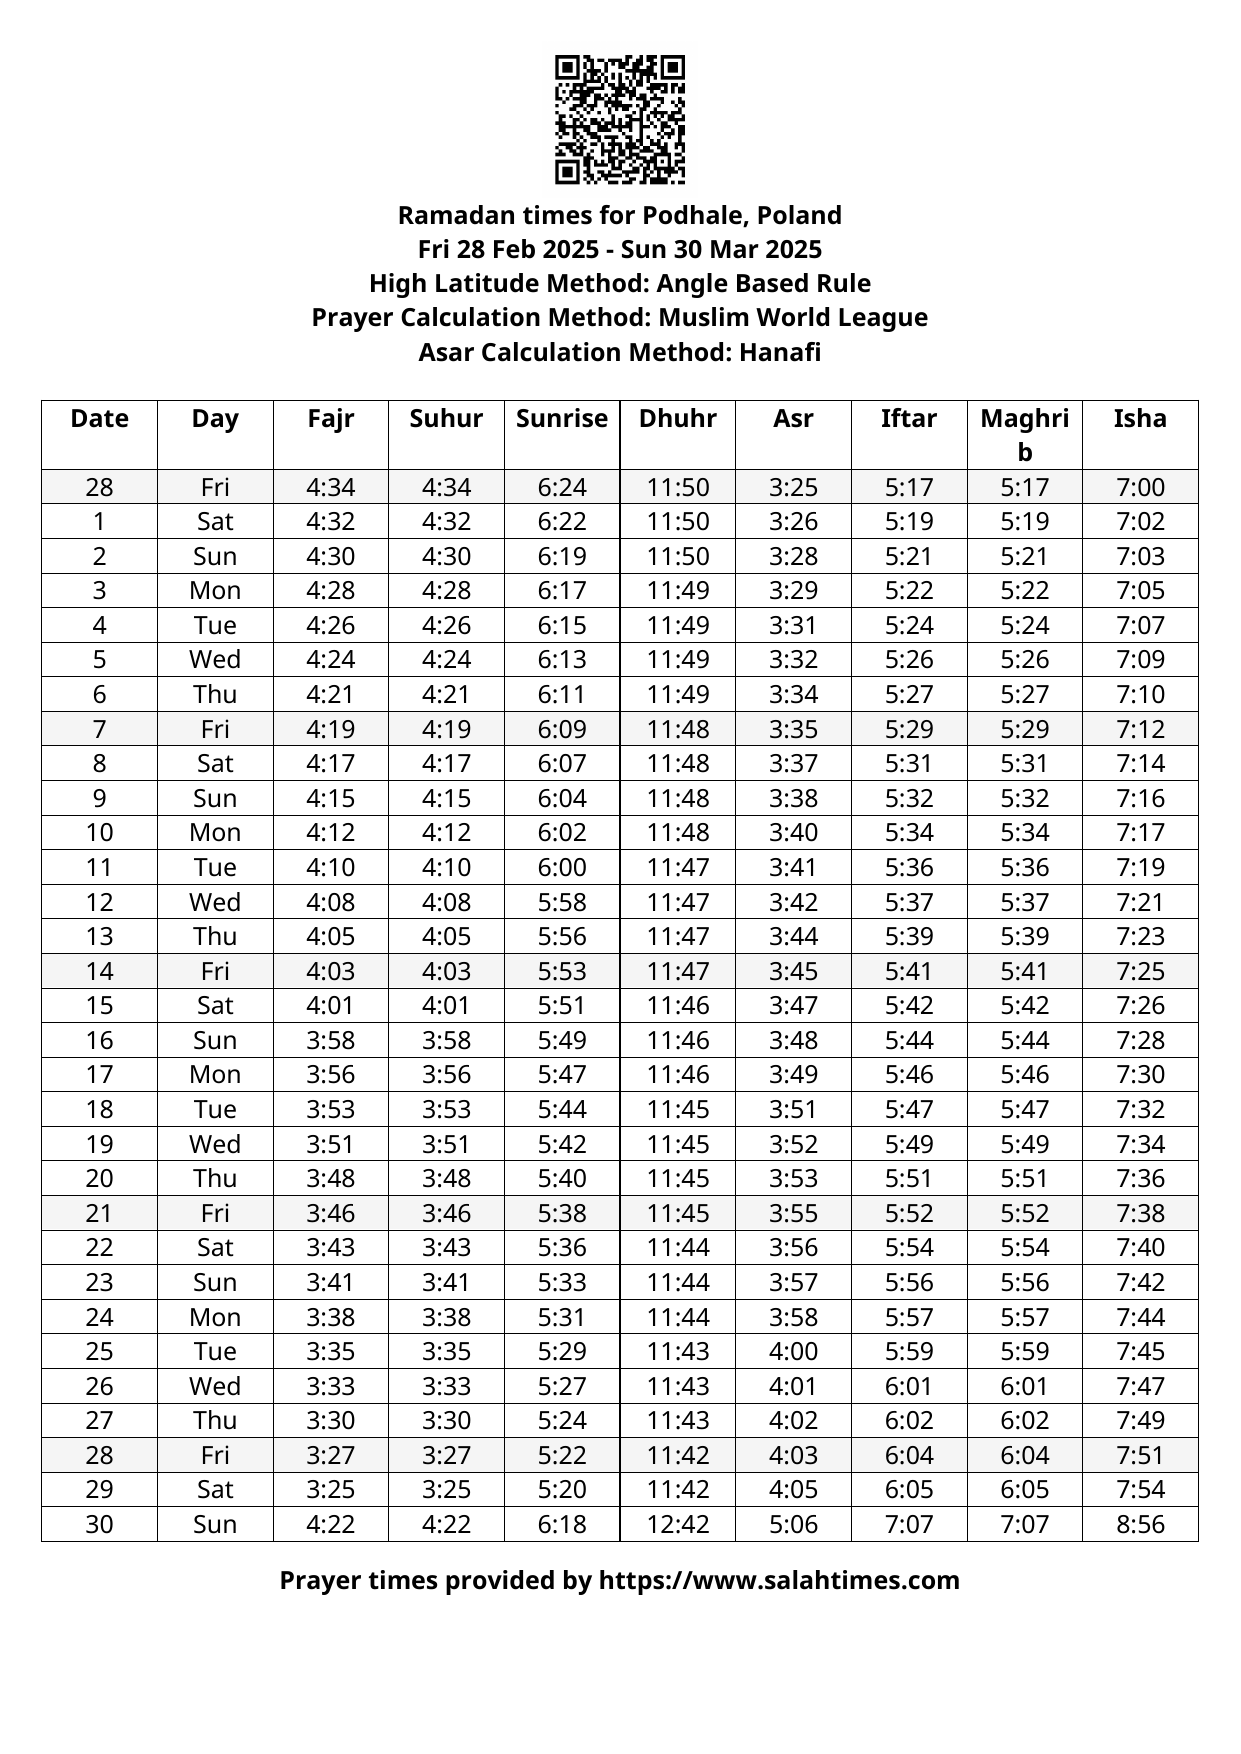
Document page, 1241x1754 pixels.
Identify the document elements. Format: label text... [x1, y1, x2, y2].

table_header Maghrib [968, 401, 1082, 469]
table_cell 5:42 [968, 989, 1082, 1022]
table_cell 7:28 [1083, 1023, 1198, 1057]
table_cell 5:46 [852, 1058, 967, 1091]
table_cell 6:04 [968, 1438, 1082, 1472]
table_cell 3:51 [736, 1092, 851, 1126]
table_cell 4:32 [274, 504, 388, 538]
table_cell Wed [158, 1127, 273, 1160]
table_cell 3:46 [274, 1196, 388, 1229]
table_cell 7:21 [1083, 885, 1198, 918]
table_cell 3:27 [274, 1438, 388, 1472]
table_cell 4:02 [736, 1404, 851, 1437]
table_cell 5:24 [852, 608, 967, 642]
table_header Asr [736, 401, 851, 469]
text High Latitude Method: Angle Based Rule [42, 266, 1198, 300]
table_cell 6:02 [852, 1404, 967, 1437]
table_cell 3:26 [736, 504, 851, 538]
table_cell 5:17 [852, 470, 967, 503]
table_cell 3:34 [736, 677, 851, 711]
table_cell 5:19 [852, 504, 967, 538]
table_cell 21 [42, 1196, 157, 1229]
table_cell Fri [158, 1196, 273, 1229]
table_cell 11:50 [621, 470, 735, 503]
table_cell 3:38 [274, 1300, 388, 1333]
table_cell 6:07 [505, 746, 619, 780]
table_cell 11:47 [621, 919, 735, 953]
table_cell 7:16 [1083, 781, 1198, 814]
table_cell 5:36 [852, 850, 967, 884]
table_cell 5:27 [505, 1369, 619, 1402]
table_cell 5:59 [968, 1334, 1082, 1368]
table_cell Mon [158, 1300, 273, 1333]
table_cell 4:30 [274, 539, 388, 572]
table_cell 5:27 [968, 677, 1082, 711]
table_cell 25 [42, 1334, 157, 1368]
table_cell 3:58 [736, 1300, 851, 1333]
table_cell 3:53 [274, 1092, 388, 1126]
table_cell 29 [42, 1473, 157, 1506]
table_cell 5:31 [505, 1300, 619, 1333]
table_cell Sat [158, 746, 273, 780]
table_cell 4:28 [389, 574, 504, 607]
table_cell 3:29 [736, 574, 851, 607]
table_cell 5:56 [505, 919, 619, 953]
table_cell 5:20 [505, 1473, 619, 1506]
table_cell 7:49 [1083, 1404, 1198, 1437]
table_cell 11:43 [621, 1334, 735, 1368]
table_cell 4:19 [274, 712, 388, 745]
table_cell Wed [158, 643, 273, 676]
table_cell 5:46 [968, 1058, 1082, 1091]
table_cell 7:07 [1083, 608, 1198, 642]
table_cell 5:21 [852, 539, 967, 572]
table_cell 7 [42, 712, 157, 745]
table_cell 3:53 [389, 1092, 504, 1126]
table_cell 4:26 [389, 608, 504, 642]
table_cell 4:24 [389, 643, 504, 676]
table_cell 3:38 [389, 1300, 504, 1333]
table_cell 11:45 [621, 1196, 735, 1229]
table_cell 8:56 [1083, 1507, 1198, 1541]
table_cell 8 [42, 746, 157, 780]
table_cell 5:34 [852, 816, 967, 849]
table_cell 6:13 [505, 643, 619, 676]
table_cell 3:57 [736, 1265, 851, 1299]
table_cell 4:32 [389, 504, 504, 538]
table_cell 4:15 [274, 781, 388, 814]
table_cell 11:43 [621, 1369, 735, 1402]
table_cell 5:57 [852, 1300, 967, 1333]
table_cell 11:49 [621, 677, 735, 711]
table_cell 7:38 [1083, 1196, 1198, 1229]
table_cell 4:22 [274, 1507, 388, 1541]
table_cell 3:41 [736, 850, 851, 884]
table_cell 4:24 [274, 643, 388, 676]
table_cell 3:28 [736, 539, 851, 572]
table_cell 4:05 [736, 1473, 851, 1506]
table_cell 14 [42, 954, 157, 987]
table_cell 3:37 [736, 746, 851, 780]
table_cell 7:09 [1083, 643, 1198, 676]
table_cell 7:17 [1083, 816, 1198, 849]
table_cell 3:43 [274, 1231, 388, 1264]
table_cell 4:17 [274, 746, 388, 780]
table_cell Tue [158, 1092, 273, 1126]
table_cell 5:22 [505, 1438, 619, 1472]
table_cell 3:49 [736, 1058, 851, 1091]
table_cell 5:51 [505, 989, 619, 1022]
table_cell 4:08 [389, 885, 504, 918]
table_cell 5:22 [968, 574, 1082, 607]
table_cell 5:29 [968, 712, 1082, 745]
table_cell 5:24 [505, 1404, 619, 1437]
table_cell 3:38 [736, 781, 851, 814]
table_cell 3:58 [389, 1023, 504, 1057]
table_cell Thu [158, 1161, 273, 1195]
table_cell 4:21 [389, 677, 504, 711]
table_cell 26 [42, 1369, 157, 1402]
table_cell 7:05 [1083, 574, 1198, 607]
table_cell 4:05 [389, 919, 504, 953]
table_cell 11:48 [621, 712, 735, 745]
table_cell Sun [158, 1507, 273, 1541]
table_cell 11:49 [621, 574, 735, 607]
table_cell Sat [158, 504, 273, 538]
table_cell 5:49 [852, 1127, 967, 1160]
table_cell Mon [158, 1058, 273, 1091]
table_cell 23 [42, 1265, 157, 1299]
table_cell 3:53 [736, 1161, 851, 1195]
table_cell 6:18 [505, 1507, 619, 1541]
table_cell 7:25 [1083, 954, 1198, 987]
table_cell 3:30 [274, 1404, 388, 1437]
text Prayer Calculation Method: Muslim World League [42, 300, 1198, 334]
table_cell Thu [158, 1404, 273, 1437]
table_cell 3:27 [389, 1438, 504, 1472]
table_cell 5:39 [852, 919, 967, 953]
table_cell 4:26 [274, 608, 388, 642]
table_cell 11:47 [621, 885, 735, 918]
table_cell 5:41 [968, 954, 1082, 987]
table_cell 3:31 [736, 608, 851, 642]
table_cell 12:42 [621, 1507, 735, 1541]
table_cell 7:07 [852, 1507, 967, 1541]
table_cell 5:26 [852, 643, 967, 676]
table_cell 5:57 [968, 1300, 1082, 1333]
table_cell 3:51 [389, 1127, 504, 1160]
table_cell 10 [42, 816, 157, 849]
table_cell 11:45 [621, 1092, 735, 1126]
table_cell Sat [158, 1231, 273, 1264]
table_cell 6:15 [505, 608, 619, 642]
table_cell 3:48 [389, 1161, 504, 1195]
table_cell 11:45 [621, 1161, 735, 1195]
table_cell Mon [158, 574, 273, 607]
table_cell 5:47 [505, 1058, 619, 1091]
table_cell 4:17 [389, 746, 504, 780]
table_cell 5:29 [505, 1334, 619, 1368]
table_cell 5:31 [968, 746, 1082, 780]
table_cell 1 [42, 504, 157, 538]
table_cell 3:41 [274, 1265, 388, 1299]
text Asar Calculation Method: Hanafi [42, 334, 1198, 368]
table_cell Tue [158, 1334, 273, 1368]
table_cell Thu [158, 919, 273, 953]
table_header Fajr [274, 401, 388, 469]
table_cell 11:47 [621, 954, 735, 987]
table_cell 5:24 [968, 608, 1082, 642]
table_cell 7:42 [1083, 1265, 1198, 1299]
table_cell 3:35 [389, 1334, 504, 1368]
table_cell 11:49 [621, 643, 735, 676]
table_cell 7:47 [1083, 1369, 1198, 1402]
table_cell 7:19 [1083, 850, 1198, 884]
table_cell 4 [42, 608, 157, 642]
table_cell 3:55 [736, 1196, 851, 1229]
table_cell 5:27 [852, 677, 967, 711]
table_cell 5:37 [852, 885, 967, 918]
table_cell 5:52 [852, 1196, 967, 1229]
table_cell Sun [158, 781, 273, 814]
table_cell 5:37 [968, 885, 1082, 918]
table_cell Fri [158, 470, 273, 503]
table_header Sunrise [505, 401, 619, 469]
table_cell 6:17 [505, 574, 619, 607]
table_cell 11:44 [621, 1265, 735, 1299]
table_header Date [42, 401, 157, 469]
table_cell 7:45 [1083, 1334, 1198, 1368]
table_cell 9 [42, 781, 157, 814]
table_cell 24 [42, 1300, 157, 1333]
table_cell 4:03 [389, 954, 504, 987]
text Prayer times provided by https://www.salahtimes.com [42, 1563, 1198, 1597]
table_header Isha [1083, 401, 1198, 469]
table_cell Wed [158, 885, 273, 918]
table_cell 3:43 [389, 1231, 504, 1264]
table_cell 7:32 [1083, 1092, 1198, 1126]
table_cell 5:52 [968, 1196, 1082, 1229]
table_cell 5:41 [852, 954, 967, 987]
table_cell 5:56 [852, 1265, 967, 1299]
table_cell 17 [42, 1058, 157, 1091]
table_cell 5:58 [505, 885, 619, 918]
table_cell 3:33 [389, 1369, 504, 1402]
text Ramadan times for Podhale, Poland [42, 198, 1198, 232]
table_cell 3:58 [274, 1023, 388, 1057]
table_cell 30 [42, 1507, 157, 1541]
table_cell 11:42 [621, 1438, 735, 1472]
table_cell 3:56 [274, 1058, 388, 1091]
table_cell 7:14 [1083, 746, 1198, 780]
table_cell 7:10 [1083, 677, 1198, 711]
table_cell 12 [42, 885, 157, 918]
table_cell 11:44 [621, 1300, 735, 1333]
table_cell 5:40 [505, 1161, 619, 1195]
table_cell 4:10 [389, 850, 504, 884]
table_cell 3:42 [736, 885, 851, 918]
table_cell 5:21 [968, 539, 1082, 572]
table_cell 27 [42, 1404, 157, 1437]
table_cell 4:12 [389, 816, 504, 849]
table_cell 6 [42, 677, 157, 711]
table_cell Thu [158, 677, 273, 711]
table_cell 5:42 [505, 1127, 619, 1160]
table_cell 7:34 [1083, 1127, 1198, 1160]
table_cell 5:49 [968, 1127, 1082, 1160]
table_cell 2 [42, 539, 157, 572]
table_cell 4:01 [389, 989, 504, 1022]
table_cell 22 [42, 1231, 157, 1264]
table_cell 5:59 [852, 1334, 967, 1368]
table_cell 7:51 [1083, 1438, 1198, 1472]
table_cell Mon [158, 816, 273, 849]
table_cell Fri [158, 1438, 273, 1472]
table_cell 7:12 [1083, 712, 1198, 745]
table_cell 5:51 [852, 1161, 967, 1195]
table_cell 4:01 [274, 989, 388, 1022]
table_cell Tue [158, 608, 273, 642]
table_cell 5:36 [505, 1231, 619, 1264]
table_cell 11:50 [621, 504, 735, 538]
table_cell Tue [158, 850, 273, 884]
table_cell 7:44 [1083, 1300, 1198, 1333]
table_cell 6:24 [505, 470, 619, 503]
table_cell 19 [42, 1127, 157, 1160]
table_cell 4:22 [389, 1507, 504, 1541]
table_cell 3:48 [274, 1161, 388, 1195]
table_cell 4:12 [274, 816, 388, 849]
table_cell 7:03 [1083, 539, 1198, 572]
table_cell 3:33 [274, 1369, 388, 1402]
table_cell 11:48 [621, 816, 735, 849]
table_cell 5:47 [968, 1092, 1082, 1126]
table_cell 3:40 [736, 816, 851, 849]
table_cell 5:44 [505, 1092, 619, 1126]
table_cell 13 [42, 919, 157, 953]
table_cell 4:30 [389, 539, 504, 572]
table_cell 5:32 [968, 781, 1082, 814]
table_cell 6:09 [505, 712, 619, 745]
table_cell 4:03 [274, 954, 388, 987]
table_cell 7:36 [1083, 1161, 1198, 1195]
table_cell 6:02 [505, 816, 619, 849]
table_cell 5:19 [968, 504, 1082, 538]
table_cell 3:47 [736, 989, 851, 1022]
table_cell 7:07 [968, 1507, 1082, 1541]
table_cell 4:01 [736, 1369, 851, 1402]
table_cell 4:15 [389, 781, 504, 814]
table_cell 6:01 [852, 1369, 967, 1402]
table_cell 5:26 [968, 643, 1082, 676]
text Fri 28 Feb 2025 - Sun 30 Mar 2025 [42, 232, 1198, 266]
table_cell 5:22 [852, 574, 967, 607]
table_cell 5:39 [968, 919, 1082, 953]
table_cell 5:54 [852, 1231, 967, 1264]
table_cell 3:52 [736, 1127, 851, 1160]
table_cell Fri [158, 712, 273, 745]
table_cell 5:44 [968, 1023, 1082, 1057]
table_cell 4:10 [274, 850, 388, 884]
table_header Iftar [852, 401, 967, 469]
table_cell 3:56 [736, 1231, 851, 1264]
table_cell 4:19 [389, 712, 504, 745]
table_cell 5:47 [852, 1092, 967, 1126]
table_cell 15 [42, 989, 157, 1022]
table_cell 5:34 [968, 816, 1082, 849]
table_cell Sun [158, 539, 273, 572]
table_cell 18 [42, 1092, 157, 1126]
table_cell 3:51 [274, 1127, 388, 1160]
table_cell 20 [42, 1161, 157, 1195]
table_cell 11:46 [621, 989, 735, 1022]
table_cell 6:11 [505, 677, 619, 711]
table_cell Sun [158, 1023, 273, 1057]
table_cell 3:25 [274, 1473, 388, 1506]
table_cell 5:29 [852, 712, 967, 745]
table_cell 28 [42, 470, 157, 503]
table_cell 3:32 [736, 643, 851, 676]
table_cell 4:00 [736, 1334, 851, 1368]
table_cell 6:05 [852, 1473, 967, 1506]
table_cell 5:56 [968, 1265, 1082, 1299]
table_cell 11:48 [621, 781, 735, 814]
table_cell 7:00 [1083, 470, 1198, 503]
table_cell 3:56 [389, 1058, 504, 1091]
table_cell 7:23 [1083, 919, 1198, 953]
table_cell 3:46 [389, 1196, 504, 1229]
table_cell 3:41 [389, 1265, 504, 1299]
table_cell 6:04 [852, 1438, 967, 1472]
table_cell 4:34 [274, 470, 388, 503]
table_cell 5:54 [968, 1231, 1082, 1264]
table_cell 11:42 [621, 1473, 735, 1506]
table_cell 5:36 [968, 850, 1082, 884]
table_cell 5:33 [505, 1265, 619, 1299]
table_cell 3:25 [389, 1473, 504, 1506]
table_header Suhur [389, 401, 504, 469]
table_cell 7:30 [1083, 1058, 1198, 1091]
table_cell 6:04 [505, 781, 619, 814]
table_cell 4:28 [274, 574, 388, 607]
table_cell 5:32 [852, 781, 967, 814]
table_header Dhuhr [621, 401, 735, 469]
table_cell 11:45 [621, 1127, 735, 1160]
table_cell 11:46 [621, 1058, 735, 1091]
table_cell Fri [158, 954, 273, 987]
table_cell 3 [42, 574, 157, 607]
table_cell 5:17 [968, 470, 1082, 503]
table_cell 3:35 [736, 712, 851, 745]
table_cell 4:03 [736, 1438, 851, 1472]
table_cell 3:44 [736, 919, 851, 953]
table_cell 4:05 [274, 919, 388, 953]
table_cell 3:48 [736, 1023, 851, 1057]
table_cell 6:02 [968, 1404, 1082, 1437]
table_cell 11:44 [621, 1231, 735, 1264]
table_cell 11:46 [621, 1023, 735, 1057]
table_cell 5:38 [505, 1196, 619, 1229]
table_cell Sat [158, 989, 273, 1022]
table_cell 6:19 [505, 539, 619, 572]
table_cell 4:21 [274, 677, 388, 711]
table_cell 4:08 [274, 885, 388, 918]
table_cell 6:22 [505, 504, 619, 538]
table_cell 11:47 [621, 850, 735, 884]
table_cell 5:42 [852, 989, 967, 1022]
table_cell 5:44 [852, 1023, 967, 1057]
table_cell 5:53 [505, 954, 619, 987]
table_cell 4:34 [389, 470, 504, 503]
table_cell 11:43 [621, 1404, 735, 1437]
table_cell 5:49 [505, 1023, 619, 1057]
table_cell Sun [158, 1265, 273, 1299]
table_cell 3:30 [389, 1404, 504, 1437]
table_cell 6:01 [968, 1369, 1082, 1402]
table_cell 5 [42, 643, 157, 676]
table_cell 5:06 [736, 1507, 851, 1541]
table_cell 7:40 [1083, 1231, 1198, 1264]
table_cell 5:51 [968, 1161, 1082, 1195]
table_cell 11 [42, 850, 157, 884]
table_header Day [158, 401, 273, 469]
table_cell 11:48 [621, 746, 735, 780]
table_cell 7:02 [1083, 504, 1198, 538]
table_cell 11:50 [621, 539, 735, 572]
picture [542, 41, 699, 198]
table_cell 3:45 [736, 954, 851, 987]
table_cell 6:05 [968, 1473, 1082, 1506]
table_cell 7:26 [1083, 989, 1198, 1022]
table_cell 5:31 [852, 746, 967, 780]
table_cell 3:25 [736, 470, 851, 503]
table_cell Sat [158, 1473, 273, 1506]
table_cell 3:35 [274, 1334, 388, 1368]
table_cell 11:49 [621, 608, 735, 642]
table_cell 6:00 [505, 850, 619, 884]
table_cell 7:54 [1083, 1473, 1198, 1506]
table_cell Wed [158, 1369, 273, 1402]
table_cell 16 [42, 1023, 157, 1057]
table_cell 28 [42, 1438, 157, 1472]
